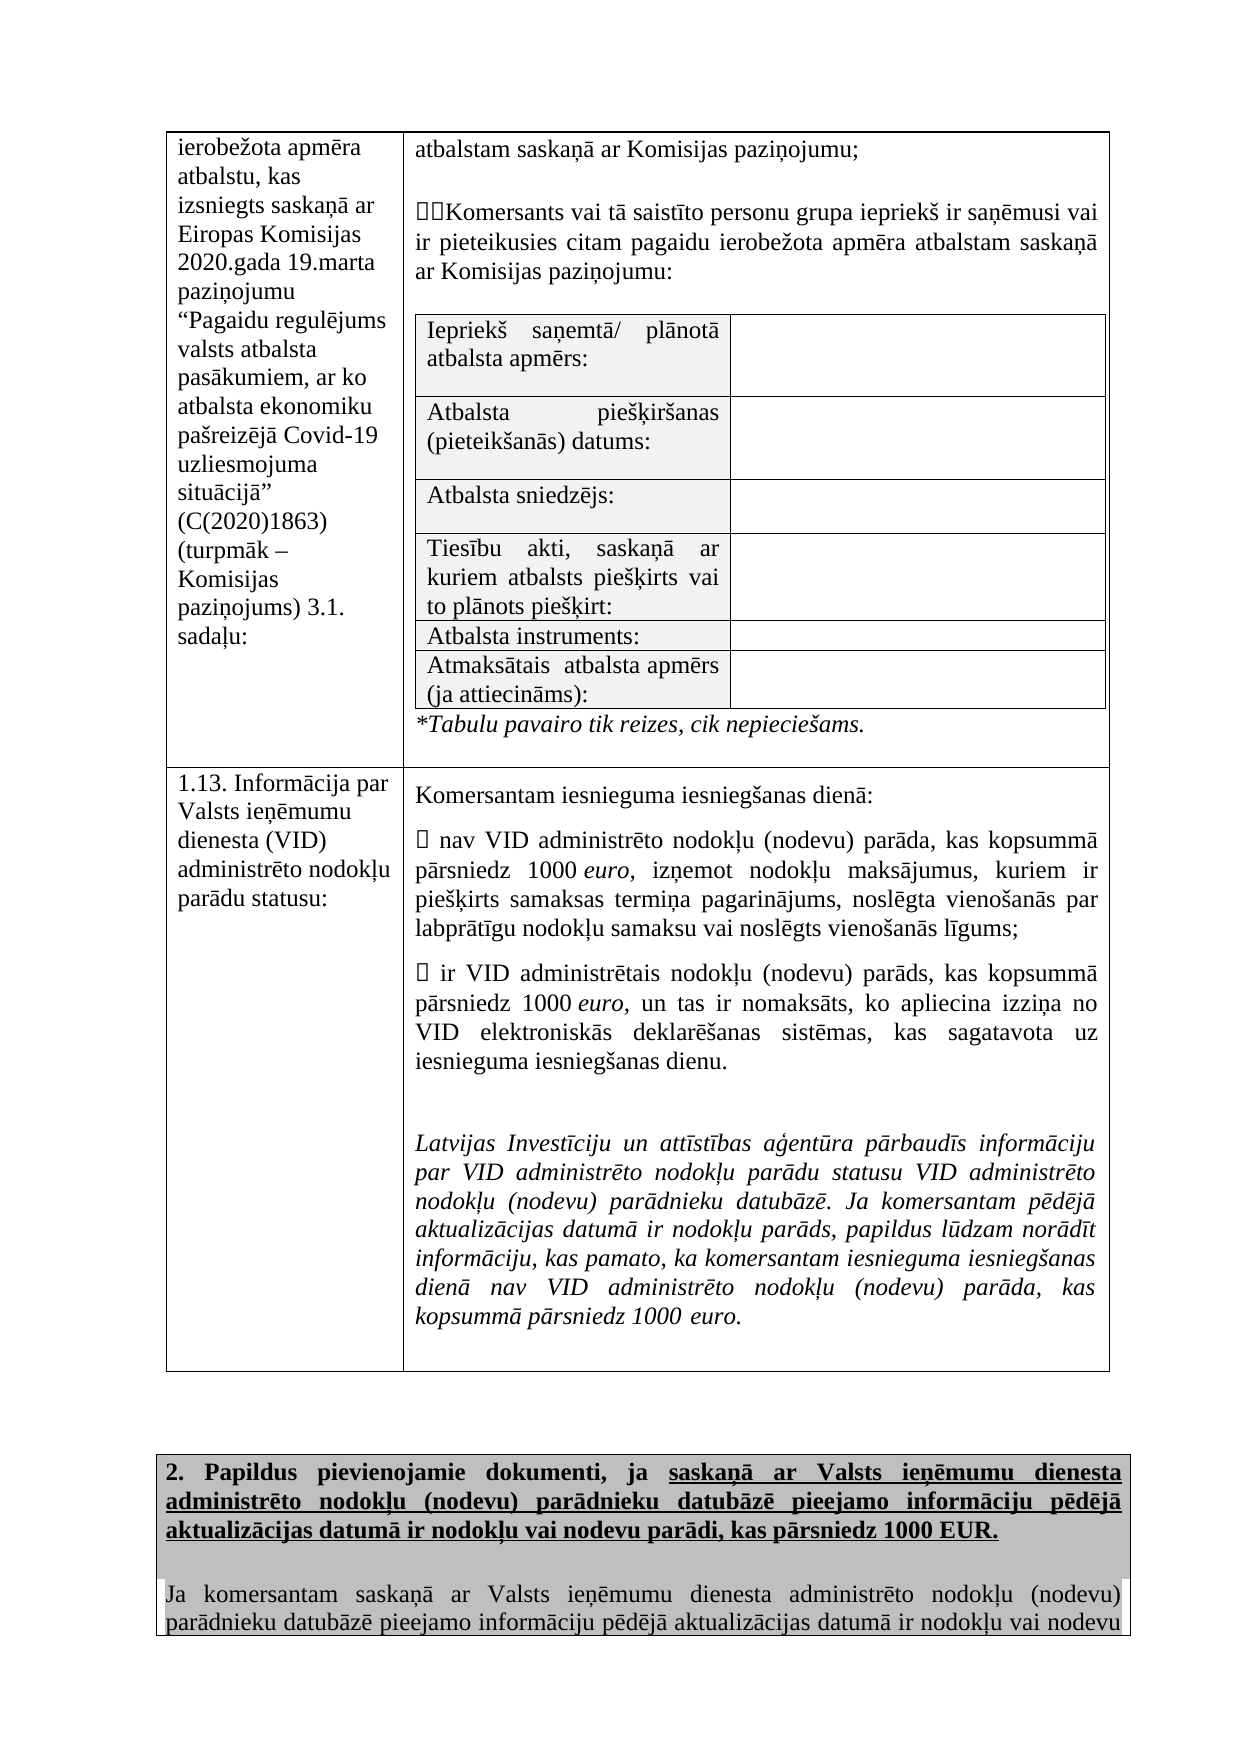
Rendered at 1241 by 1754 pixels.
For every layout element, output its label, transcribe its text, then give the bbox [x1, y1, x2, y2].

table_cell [404, 133, 1109, 767]
table_cell 1.13. Informācija par Valsts ieņēmumu dienesta (VID) administrēto nodokļu parādu statusu: [167, 768, 403, 1371]
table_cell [167, 133, 403, 767]
subtitle 2. Papildus pievienojamie dokumenti, ja saskaņā ar Valsts ieņēmumu dienesta administrēto nodokļu (nodevu) parādnieku datubāzē pieejamo informāciju pēdējā aktualizācijas datumā ir nodokļu vai nodevu parādi, kas pārsniedz 1000 EUR. [157, 1455, 1130, 1544]
table_cell Komersantam iesnieguma iesniegšanas dienā:  nav VID administrēto nodokļu (nodevu) parāda, kas kopsummā pārsniedz 1000 euro, izņemot nodokļu maksājumus, kuriem ir piešķirts samaksas termiņa pagarinājums, noslēgta vienošanās par labprātīgu nodokļu samaksu vai noslēgts vienošanās līgums;  ir VID administrētais nodokļu (nodevu) parāds, kas kopsummā pārsniedz 1000 euro, un tas ir nomaksāts, ko apliecina izziņa no VID elektroniskās deklarēšanas sistēmas, kas sagatavota uz iesnieguma iesniegšanas dienu. Latvijas Investīciju un attīstības aģentūra pārbaudīs informāciju par VID administrēto nodokļu parādu statusu VID administrēto nodokļu (nodevu) parādnieku datubāzē. Ja komersantam pēdējā aktualizācijas datumā ir nodokļu parāds, papildus lūdzam norādīt informāciju, kas pamato, ka komersantam iesnieguma iesniegšanas dienā nav VID administrēto nodokļu (nodevu) parāda, kas kopsummā pārsniedz 1000 euro. [404, 768, 1109, 1371]
